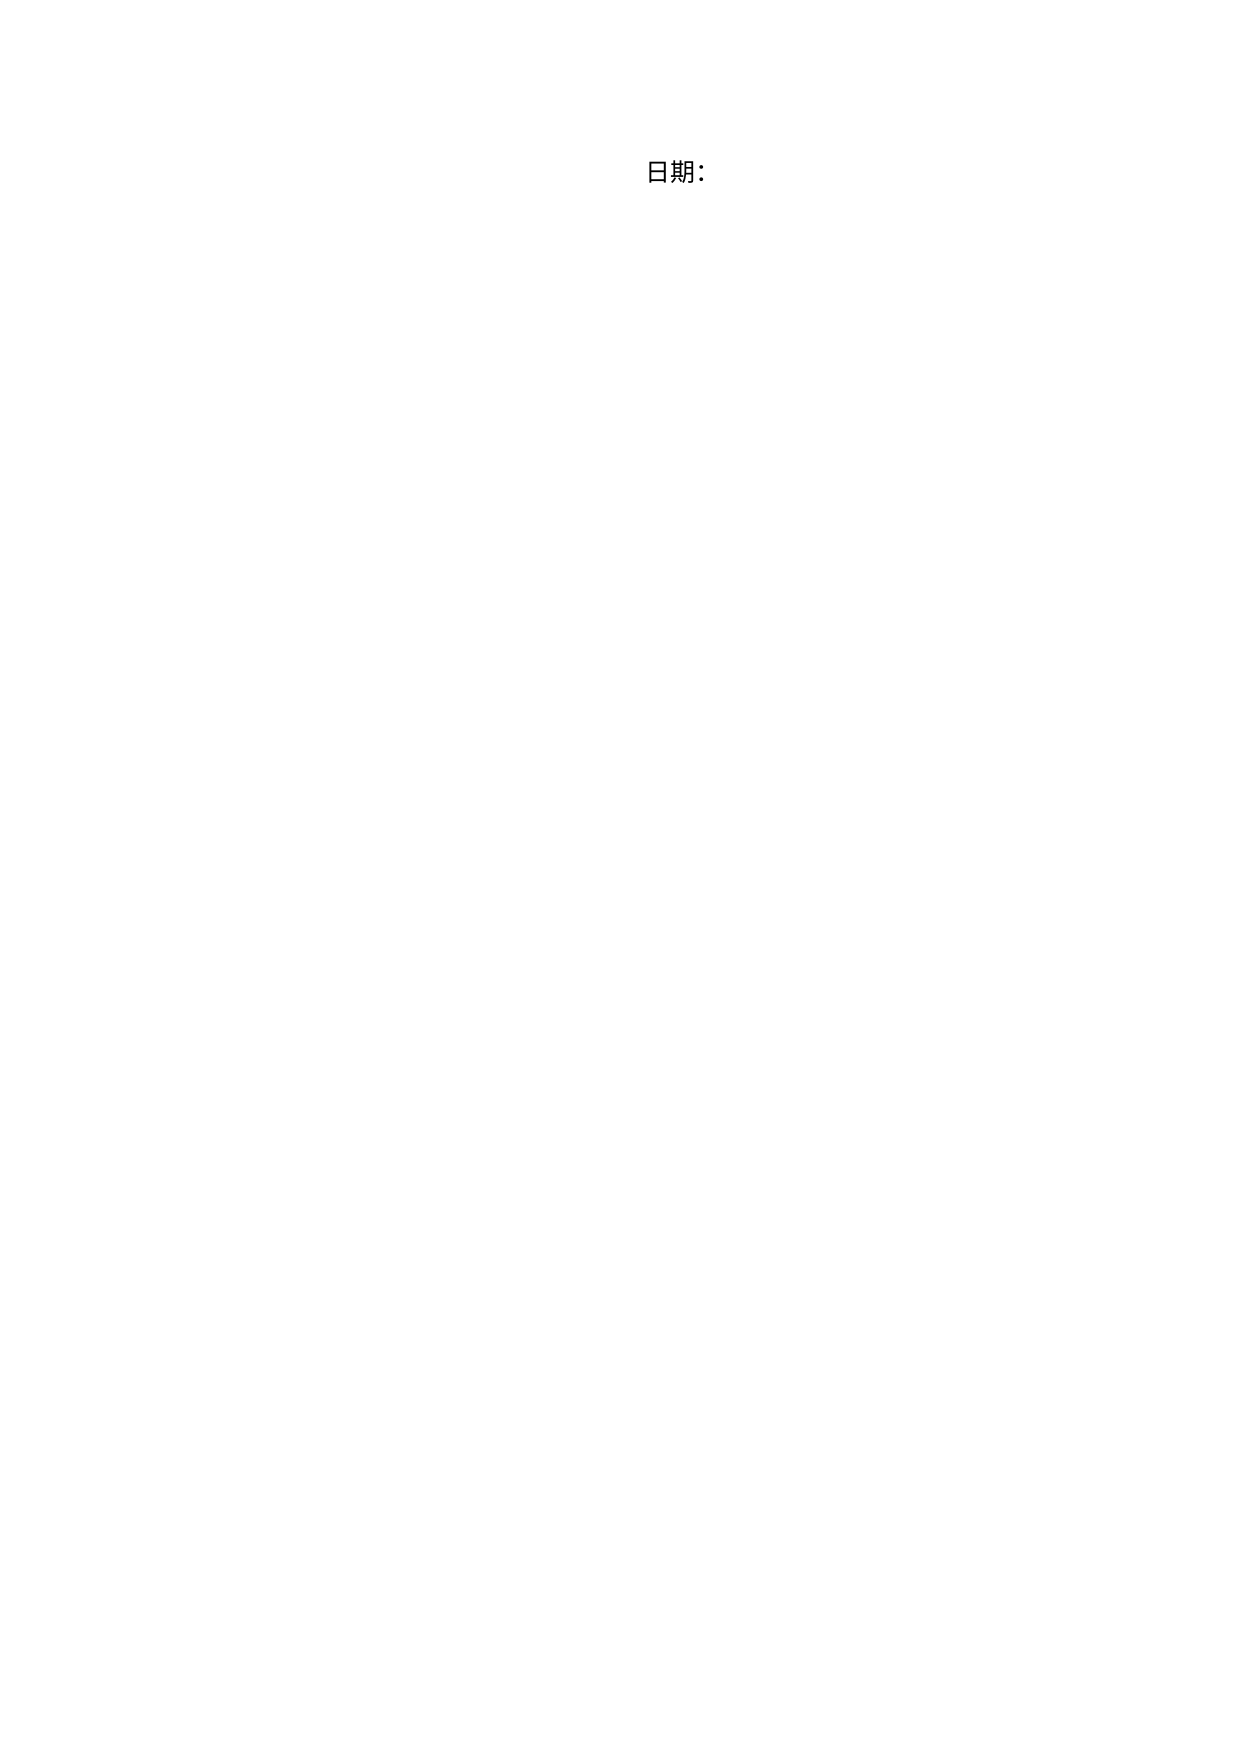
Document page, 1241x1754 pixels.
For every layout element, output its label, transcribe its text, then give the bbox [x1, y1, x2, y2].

text 日期： [112, 152, 1134, 188]
